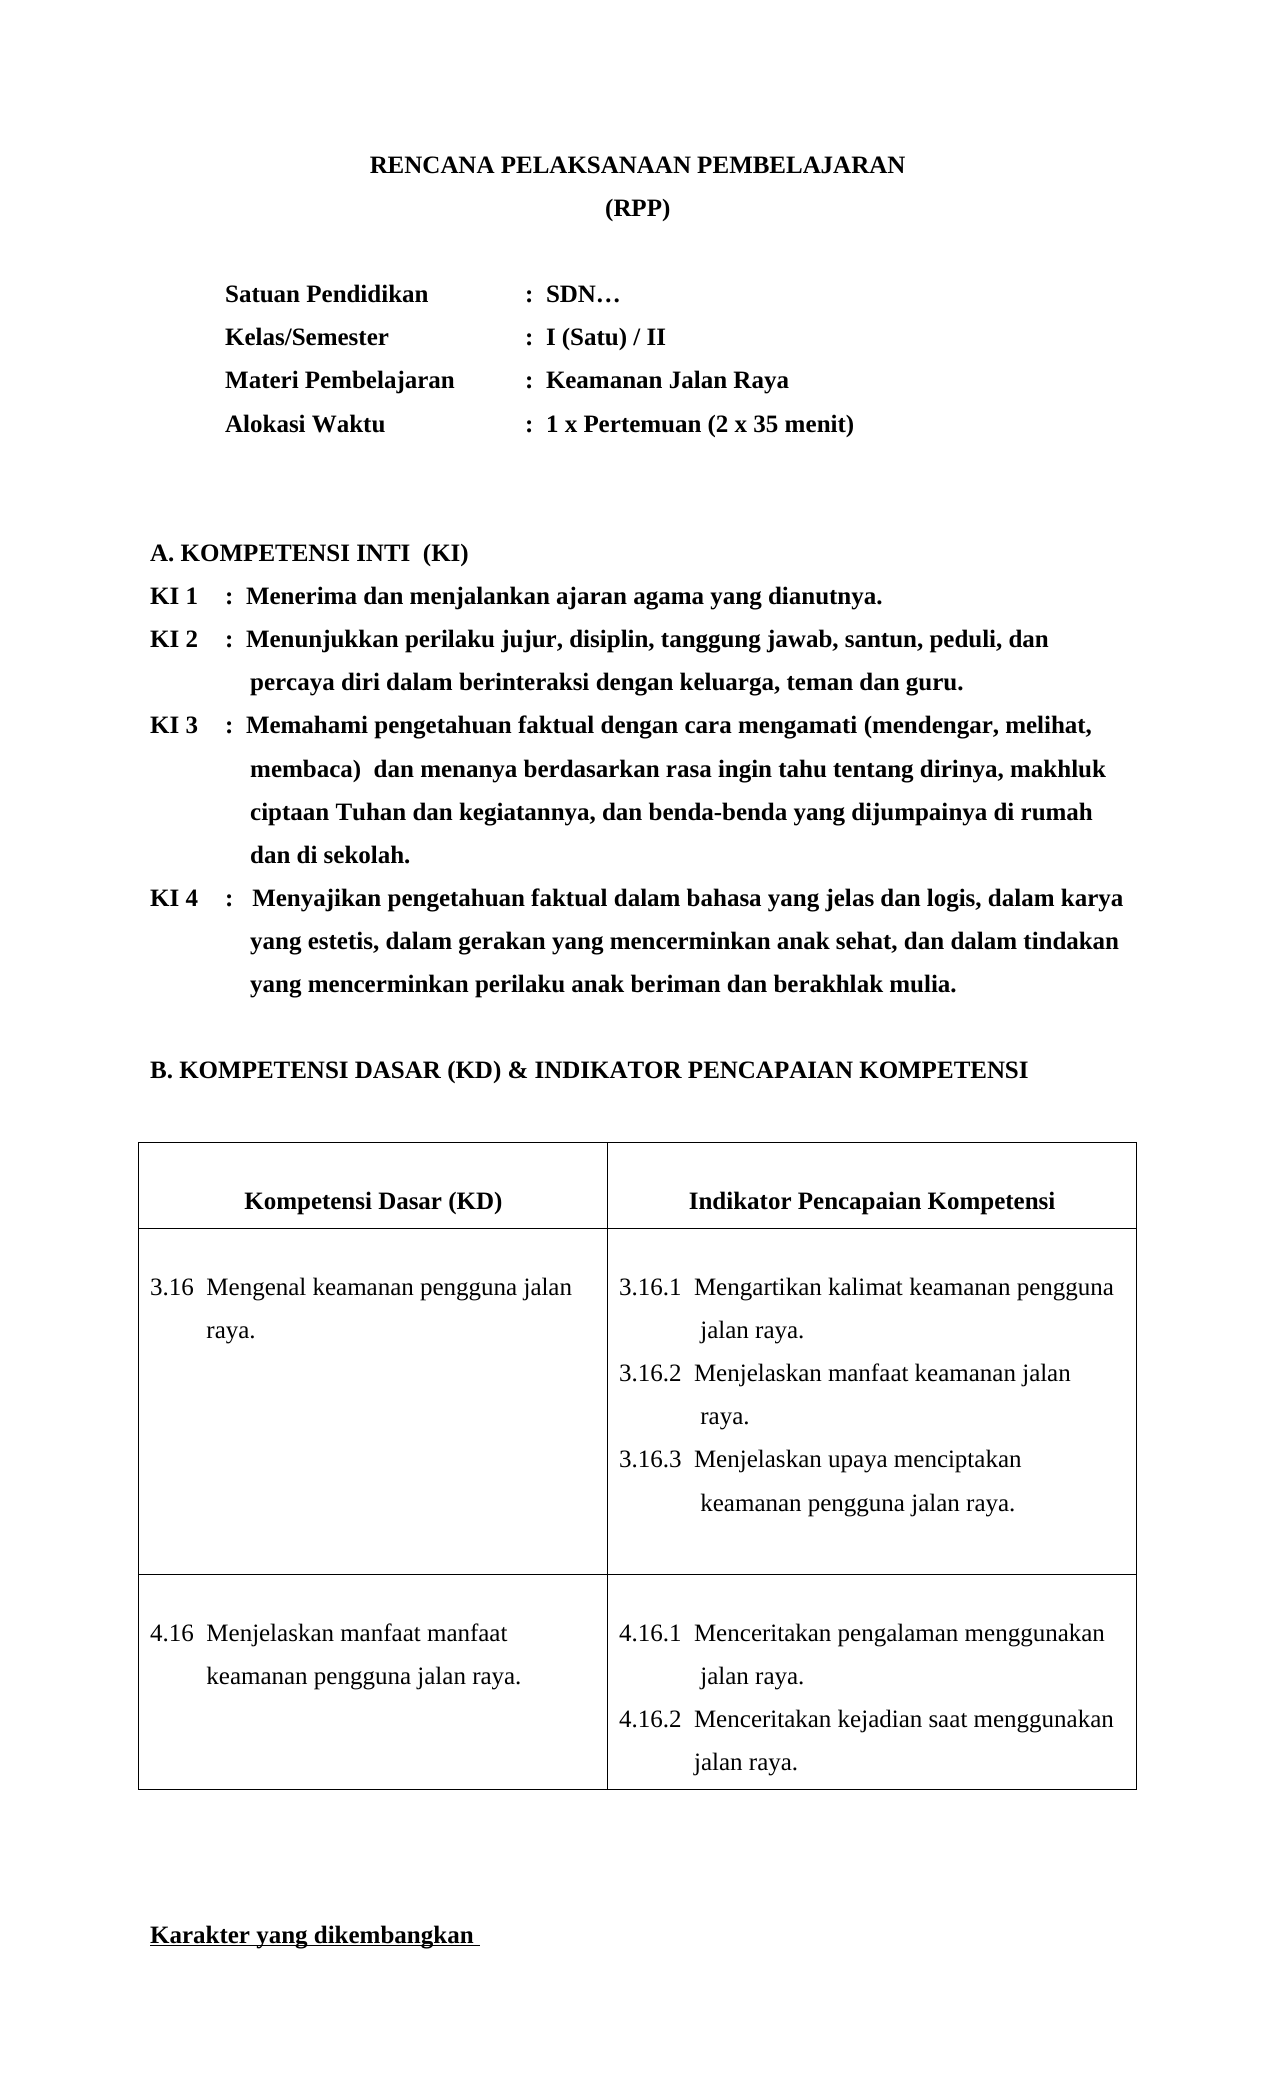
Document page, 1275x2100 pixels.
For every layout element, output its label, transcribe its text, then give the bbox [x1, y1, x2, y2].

table_cell 4.16.1 Menceritakan pengalaman menggunakan jalan raya. 4.16.2 Menceritakan kejadian saat menggunakan jalan raya. [608, 1575, 1136, 1789]
text KI 4 : Menyajikan pengetahuan faktual dalam bahasa yang jelas dan logis, dalam karya [150, 883, 1125, 912]
text Kelas/Semester : I (Satu) / II [150, 322, 1125, 351]
table_cell 4.16 Menjelaskan manfaat manfaat keamanan pengguna jalan raya. [139, 1575, 607, 1789]
text A. KOMPETENSI INTI (KI) [150, 538, 1125, 567]
text KI 2 : Menunjukkan perilaku jujur, disiplin, tanggung jawab, santun, peduli, dan [150, 624, 1125, 653]
text (RPP) [150, 193, 1125, 222]
text yang mencerminkan perilaku anak beriman dan berakhlak mulia. [150, 969, 1125, 998]
text dan di sekolah. [150, 840, 1125, 869]
text yang estetis, dalam gerakan yang mencerminkan anak sehat, dan dalam tindakan [150, 926, 1125, 955]
text Materi Pembelajaran : Keamanan Jalan Raya [150, 366, 1125, 394]
text ciptaan Tuhan dan kegiatannya, dan benda-benda yang dijumpainya di rumah [150, 797, 1125, 826]
text Alokasi Waktu : 1 x Pertemuan (2 x 35 menit) [150, 409, 1125, 437]
text B. KOMPETENSI DASAR (KD) & INDIKATOR PENCAPAIAN KOMPETENSI [150, 1056, 1125, 1084]
table_header Indikator Pencapaian Kompetensi [608, 1143, 1136, 1228]
text Satuan Pendidikan : SDN… [150, 279, 1125, 308]
text membaca) dan menanya berdasarkan rasa ingin tahu tentang dirinya, makhluk [150, 754, 1125, 782]
table_cell 3.16 Mengenal keamanan pengguna jalan raya. [139, 1229, 607, 1574]
table_cell 3.16.1 Mengartikan kalimat keamanan pengguna jalan raya. 3.16.2 Menjelaskan manfaat keamanan jalan raya. 3.16.3 Menjelaskan upaya menciptakan keamanan pengguna jalan raya. [608, 1229, 1136, 1574]
text percaya diri dalam berinteraksi dengan keluarga, teman dan guru. [150, 667, 1125, 696]
text Karakter yang dikembangkan [150, 1920, 1125, 1948]
table_header Kompetensi Dasar (KD) [139, 1143, 607, 1228]
text RENCANA PELAKSANAAN PEMBELAJARAN [150, 150, 1125, 179]
text KI 1 : Menerima dan menjalankan ajaran agama yang dianutnya. [150, 581, 1125, 610]
text KI 3 : Memahami pengetahuan faktual dengan cara mengamati (mendengar, melihat, [150, 711, 1125, 739]
